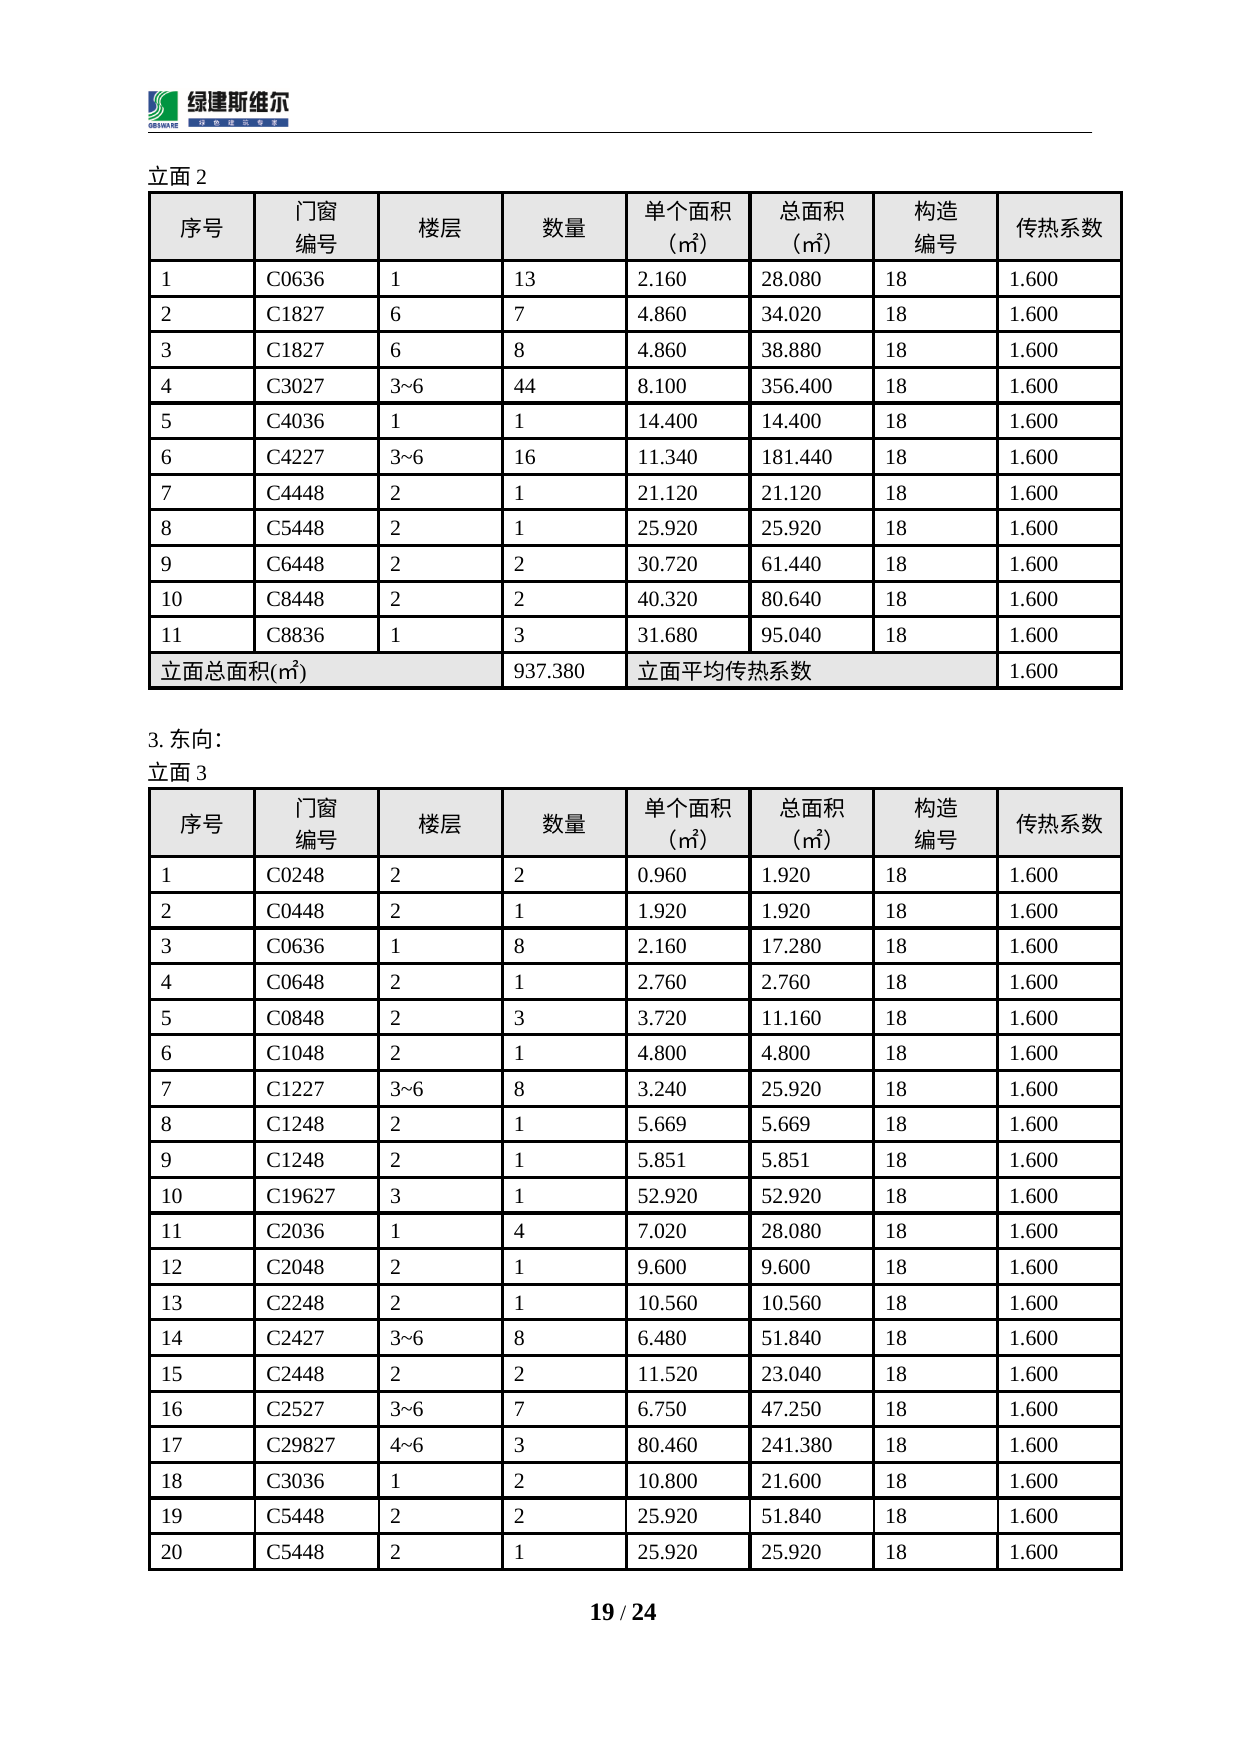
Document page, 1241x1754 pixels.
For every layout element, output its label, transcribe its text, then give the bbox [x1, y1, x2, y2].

table_cell 80.640 [752, 583, 872, 615]
table_cell 2 [380, 1143, 501, 1176]
table_cell 1 [504, 1179, 625, 1211]
table_cell 1.600 [999, 1143, 1120, 1176]
table_cell 1.600 [999, 654, 1120, 686]
table_cell C0248 [256, 858, 377, 891]
table_cell 2.160 [628, 262, 748, 294]
table_cell 14.400 [752, 405, 872, 437]
table_cell 1.600 [999, 583, 1120, 615]
table_cell 11 [151, 618, 253, 651]
table_cell 立面平均传热系数 [628, 654, 996, 686]
table_cell 8 [504, 930, 625, 962]
table_cell 2 [380, 1250, 501, 1283]
table_cell C29827 [256, 1428, 377, 1461]
table_cell 18 [875, 1215, 996, 1247]
table_header 门窗 编号 [256, 194, 377, 259]
table_cell 3 [151, 333, 253, 366]
table_cell 18 [875, 583, 996, 615]
table_cell 18 [875, 369, 996, 401]
table_cell 18 [875, 1036, 996, 1069]
table_cell 47.250 [752, 1393, 872, 1425]
table_cell 2 [380, 476, 501, 508]
table_cell 16 [504, 440, 625, 473]
table_cell 5.669 [752, 1108, 872, 1140]
table_cell 11.160 [752, 1001, 872, 1033]
table_cell 1 [151, 858, 253, 891]
table_cell 3 [504, 1428, 625, 1461]
table_cell 7 [504, 298, 625, 330]
table_cell 10.560 [752, 1286, 872, 1318]
table_cell 5 [151, 405, 253, 437]
table_cell 3~6 [380, 369, 501, 401]
table_cell 4.860 [628, 333, 748, 366]
table_cell 1.600 [999, 333, 1120, 366]
table_cell 95.040 [752, 618, 872, 651]
table_cell 17 [151, 1428, 253, 1461]
table_cell 1.600 [999, 511, 1120, 544]
table_cell C5448 [256, 511, 377, 544]
table_cell 1 [380, 1464, 501, 1496]
table_cell C1827 [256, 298, 377, 330]
table_cell 3 [151, 930, 253, 962]
table_cell 18 [875, 894, 996, 926]
table_cell 17.280 [752, 930, 872, 962]
table_cell 1 [151, 262, 253, 294]
table_cell 1.600 [999, 440, 1120, 473]
table_cell 1.600 [999, 1428, 1120, 1461]
table_cell 12 [151, 1250, 253, 1283]
table_cell 356.400 [752, 369, 872, 401]
table_cell 25.920 [627, 1500, 749, 1532]
table_cell 6.480 [628, 1321, 748, 1354]
table_cell 1.600 [999, 1321, 1120, 1354]
table_cell 40.320 [628, 583, 748, 615]
table_cell C0636 [256, 930, 377, 962]
table_cell 1 [380, 262, 501, 294]
table_cell 3~6 [380, 1321, 501, 1354]
table_cell 19 [151, 1500, 254, 1532]
table_cell 28.080 [752, 1215, 872, 1247]
table_cell 34.020 [752, 298, 872, 330]
table_cell 7 [151, 1072, 253, 1104]
table_cell 18 [875, 262, 996, 294]
table_cell 6 [380, 333, 501, 366]
table_cell 10 [151, 583, 253, 615]
table_cell 14.400 [628, 405, 748, 437]
table_cell 1.600 [999, 1500, 1120, 1532]
table_cell 1.600 [999, 1179, 1120, 1211]
table_cell 181.440 [752, 440, 872, 473]
table_cell 0.960 [628, 858, 748, 891]
table_cell 18 [875, 1072, 996, 1104]
table_cell 18 [875, 440, 996, 473]
table_cell 2 [151, 894, 253, 926]
table_header 总面积（㎡） [752, 790, 872, 855]
table_header 单个面积（㎡） [628, 194, 748, 259]
table_cell 6 [151, 1036, 253, 1069]
table_cell 1.600 [999, 1535, 1120, 1568]
table_cell 1.600 [999, 618, 1120, 651]
table_cell 2 [380, 1357, 501, 1389]
table_cell 80.460 [628, 1428, 748, 1461]
table_cell 2 [380, 511, 501, 544]
table_cell 1.600 [999, 547, 1120, 579]
table_cell C4227 [256, 440, 377, 473]
table_cell C0448 [256, 894, 377, 926]
table_cell 5 [151, 1001, 253, 1033]
table_cell C8448 [256, 583, 377, 615]
table_cell 18 [875, 1286, 996, 1318]
table_cell 2 [504, 858, 625, 891]
table_cell 1 [504, 1036, 625, 1069]
table_cell 15 [151, 1357, 253, 1389]
table_cell 9.600 [628, 1250, 748, 1283]
table_header 构造 编号 [875, 194, 996, 259]
table_cell 2 [504, 1464, 625, 1496]
table_cell C8836 [256, 618, 377, 651]
table_cell 18 [875, 1179, 996, 1211]
table_cell 44 [504, 369, 625, 401]
table_cell 1.600 [999, 1286, 1120, 1318]
table_cell 2 [504, 583, 625, 615]
table_cell 1.600 [999, 1464, 1120, 1496]
table_cell 18 [875, 1500, 997, 1532]
table_cell 2 [380, 583, 501, 615]
table_cell 1 [504, 1286, 625, 1318]
table_cell C0636 [256, 262, 377, 294]
table_cell 1.600 [999, 1108, 1120, 1140]
table_cell 11.340 [628, 440, 748, 473]
table_header 楼层 [380, 790, 501, 855]
table_cell 1.600 [999, 1393, 1120, 1425]
table_cell 10.560 [628, 1286, 748, 1318]
table_cell 4.800 [752, 1036, 872, 1069]
table_cell 18 [151, 1464, 253, 1496]
table_cell 4.860 [628, 298, 748, 330]
table_cell 1.600 [999, 1001, 1120, 1033]
table_cell 18 [875, 1321, 996, 1354]
table_cell 61.440 [752, 547, 872, 579]
table_cell 1 [504, 894, 625, 926]
table_cell 1 [380, 618, 501, 651]
table_cell 18 [875, 1001, 996, 1033]
table_cell 8.100 [628, 369, 748, 401]
table_cell C1248 [256, 1108, 377, 1140]
table_cell 2 [151, 298, 253, 330]
table_cell C0648 [256, 965, 377, 998]
table_cell 18 [875, 298, 996, 330]
table_cell 52.920 [628, 1179, 748, 1211]
table_cell 1 [504, 476, 625, 508]
table_header 总面积（㎡） [752, 194, 872, 259]
table_cell 937.380 [504, 654, 625, 686]
table_cell 18 [875, 965, 996, 998]
table_cell 28.080 [752, 262, 872, 294]
table_cell 25.920 [752, 1072, 872, 1104]
table_cell 5.851 [628, 1143, 748, 1176]
table_cell 1.920 [752, 894, 872, 926]
table_header 序号 [151, 790, 253, 855]
table_cell 4 [151, 965, 253, 998]
table_cell 9.600 [752, 1250, 872, 1283]
table_cell C2248 [256, 1286, 377, 1318]
table_cell 1 [380, 1215, 501, 1247]
table_cell 18 [875, 1535, 996, 1568]
table_cell 25.920 [752, 511, 872, 544]
table_cell 30.720 [628, 547, 748, 579]
table_cell 11 [151, 1215, 253, 1247]
table_cell C1827 [256, 333, 377, 366]
table_cell C1248 [256, 1143, 377, 1176]
table_cell 25.920 [752, 1535, 872, 1568]
table_cell 20 [151, 1535, 253, 1568]
table_cell 16 [151, 1393, 253, 1425]
table_cell 1.600 [999, 405, 1120, 437]
table_cell 1 [504, 965, 625, 998]
table_cell 18 [875, 511, 996, 544]
table_header 传热系数 [999, 194, 1120, 259]
table_cell 3~6 [380, 1072, 501, 1104]
table_cell 4~6 [380, 1428, 501, 1461]
table_cell 2 [380, 894, 501, 926]
table_header 构造 编号 [875, 790, 996, 855]
table_cell 1.600 [999, 1036, 1120, 1069]
table_cell 1.920 [752, 858, 872, 891]
table_cell 1.600 [999, 858, 1120, 891]
table_cell 18 [875, 547, 996, 579]
table_cell 3~6 [380, 1393, 501, 1425]
table_cell 2 [380, 1535, 501, 1568]
table_cell 38.880 [752, 333, 872, 366]
table_cell 10.800 [628, 1464, 748, 1496]
table_cell 3 [504, 618, 625, 651]
table_cell 241.380 [752, 1428, 872, 1461]
table_cell 18 [875, 1143, 996, 1176]
table_cell 21.120 [628, 476, 748, 508]
table_cell 1.600 [999, 930, 1120, 962]
table_cell 1.600 [999, 262, 1120, 294]
table_cell 18 [875, 476, 996, 508]
table_header 传热系数 [999, 790, 1120, 855]
table_cell C1227 [256, 1072, 377, 1104]
table_cell 2.160 [628, 930, 748, 962]
table_cell 2 [380, 1286, 501, 1318]
table_header 数量 [504, 194, 625, 259]
table_cell 2 [380, 965, 501, 998]
table_cell 31.680 [628, 618, 748, 651]
table_cell 14 [151, 1321, 253, 1354]
table_cell C2427 [256, 1321, 377, 1354]
table_cell C4036 [256, 405, 377, 437]
table_cell 7.020 [628, 1215, 748, 1247]
table_cell 25.920 [628, 511, 748, 544]
table_cell 1.600 [999, 1357, 1120, 1389]
table_cell 18 [875, 1393, 996, 1425]
table_cell 2 [504, 547, 625, 579]
table_cell 6 [151, 440, 253, 473]
table_cell 9 [151, 1143, 253, 1176]
table_cell C2036 [256, 1215, 377, 1247]
table_cell 11.520 [628, 1357, 748, 1389]
table_cell 18 [875, 1428, 996, 1461]
table_cell 1.600 [999, 1072, 1120, 1104]
table_cell 2 [380, 858, 501, 891]
table_cell 18 [875, 618, 996, 651]
table_cell 1 [380, 930, 501, 962]
table_header 楼层 [380, 194, 501, 259]
table_header 门窗 编号 [256, 790, 377, 855]
table_cell 1 [504, 1535, 625, 1568]
table_cell C0848 [256, 1001, 377, 1033]
table_cell 2.760 [752, 965, 872, 998]
table_cell 23.040 [752, 1357, 872, 1389]
table_cell C2527 [256, 1393, 377, 1425]
table_cell C2448 [256, 1357, 377, 1389]
table_cell 7 [151, 476, 253, 508]
table_cell 6.750 [628, 1393, 748, 1425]
table_cell 18 [875, 1250, 996, 1283]
table_cell 7 [504, 1393, 625, 1425]
table_cell 8 [504, 1321, 625, 1354]
table_cell 8 [151, 511, 253, 544]
table_cell 3~6 [380, 440, 501, 473]
table_cell 51.840 [752, 1321, 872, 1354]
table_cell 2 [380, 1500, 501, 1532]
table_cell 4.800 [628, 1036, 748, 1069]
table_cell 52.920 [752, 1179, 872, 1211]
table_cell C19627 [256, 1179, 377, 1211]
table_cell 3.720 [628, 1001, 748, 1033]
table_cell 8 [151, 1108, 253, 1140]
table_cell 8 [504, 333, 625, 366]
table_cell 1.600 [999, 965, 1120, 998]
table_cell 2 [380, 1036, 501, 1069]
table_cell 1.600 [999, 1250, 1120, 1283]
table_cell 9 [151, 547, 253, 579]
table_cell C3027 [256, 369, 377, 401]
table_cell 2 [504, 1357, 625, 1389]
table_cell 1.600 [999, 476, 1120, 508]
table_cell C3036 [256, 1464, 377, 1496]
table_cell 1 [380, 405, 501, 437]
table_cell 2 [380, 1108, 501, 1140]
table_cell 3.240 [628, 1072, 748, 1104]
table_cell 51.840 [751, 1500, 873, 1532]
table_cell 2 [380, 1001, 501, 1033]
table_cell 2.760 [628, 965, 748, 998]
table_cell 1.600 [999, 894, 1120, 926]
table_cell 1.600 [999, 298, 1120, 330]
table_cell 1 [504, 1143, 625, 1176]
table_cell 21.600 [752, 1464, 872, 1496]
table_cell 18 [875, 333, 996, 366]
table_cell 10 [151, 1179, 253, 1211]
table_cell 1.600 [999, 1215, 1120, 1247]
table_cell 18 [875, 858, 996, 891]
table_cell 13 [151, 1286, 253, 1318]
table_cell 18 [875, 1108, 996, 1140]
table_cell C2048 [256, 1250, 377, 1283]
table_cell 5.851 [752, 1143, 872, 1176]
picture [147, 88, 290, 130]
table_cell 1 [504, 1108, 625, 1140]
table_cell 1 [504, 1250, 625, 1283]
table_cell 6 [380, 298, 501, 330]
table_header 序号 [151, 194, 253, 259]
table_cell 18 [875, 1464, 996, 1496]
table_cell 1.600 [999, 369, 1120, 401]
text 立面2 [148, 158, 1092, 191]
table_header 单个面积（㎡） [628, 790, 748, 855]
table_cell 21.120 [752, 476, 872, 508]
table_cell 3 [380, 1179, 501, 1211]
table_cell 2 [380, 547, 501, 579]
table_cell 18 [875, 1357, 996, 1389]
table_cell 5.669 [628, 1108, 748, 1140]
table_cell 1.920 [628, 894, 748, 926]
table_cell 4 [504, 1215, 625, 1247]
table_cell C5448 [256, 1500, 378, 1532]
table_cell 25.920 [628, 1535, 748, 1568]
table_cell 2 [504, 1500, 625, 1532]
text 立面3 [148, 754, 1092, 787]
text 3. 东向： [148, 722, 1092, 754]
table_cell C4448 [256, 476, 377, 508]
table_cell C1048 [256, 1036, 377, 1069]
table_cell 18 [875, 405, 996, 437]
table_cell C5448 [256, 1535, 377, 1568]
table_cell 1 [504, 405, 625, 437]
table_cell C6448 [256, 547, 377, 579]
table_cell 3 [504, 1001, 625, 1033]
table_cell 8 [504, 1072, 625, 1104]
table_cell 1 [504, 511, 625, 544]
table_cell 18 [875, 930, 996, 962]
table_header 数量 [504, 790, 625, 855]
table_cell 13 [504, 262, 625, 294]
table_cell 4 [151, 369, 253, 401]
table_cell 立面总面积(㎡) [151, 654, 501, 686]
